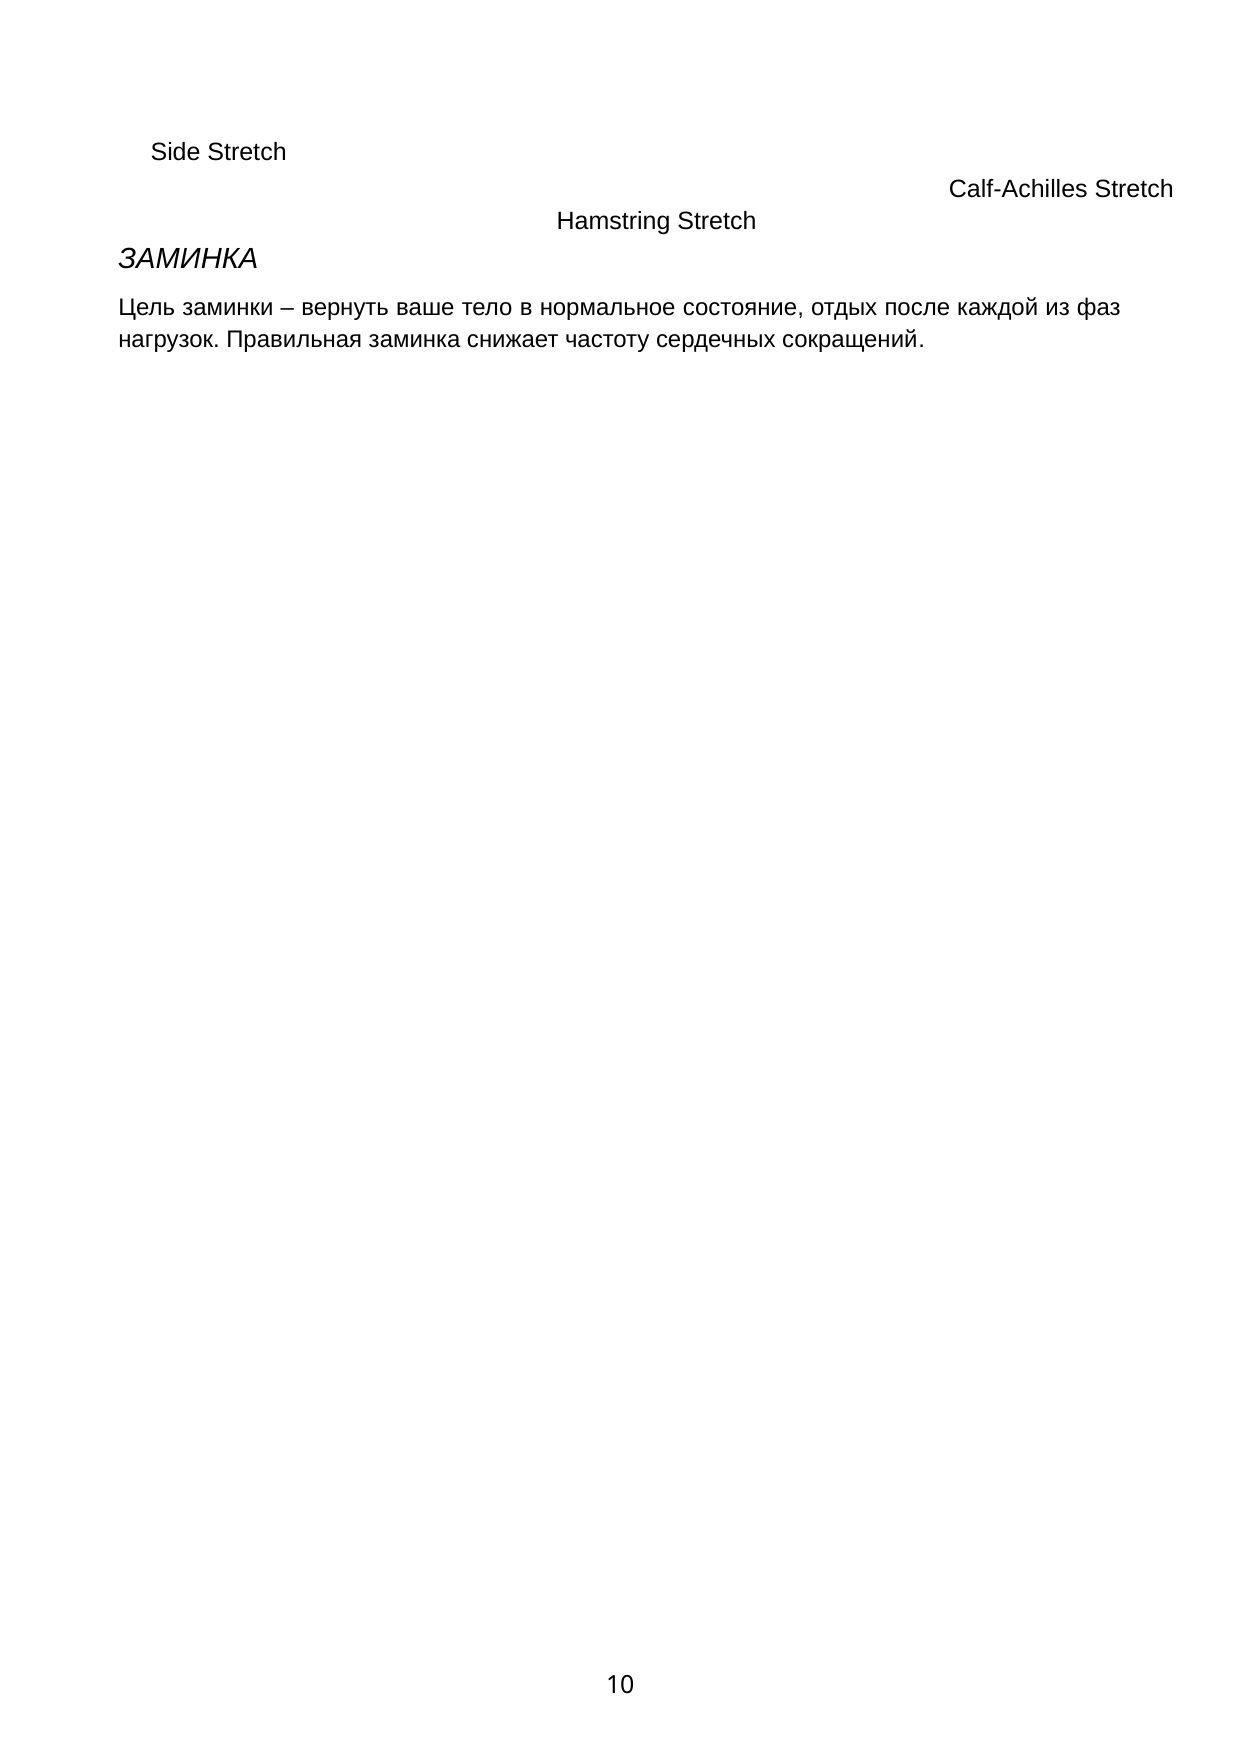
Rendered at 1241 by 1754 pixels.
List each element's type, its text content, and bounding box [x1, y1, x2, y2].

text Цель заминки – вернуть ваше тело в нормальное состояние, отдых после каждой из фаз нагрузок. Правильная заминка снижает частоту сердечных сокращений. [118, 290, 1122, 355]
text ЗАМИНКА [118, 225, 1122, 290]
